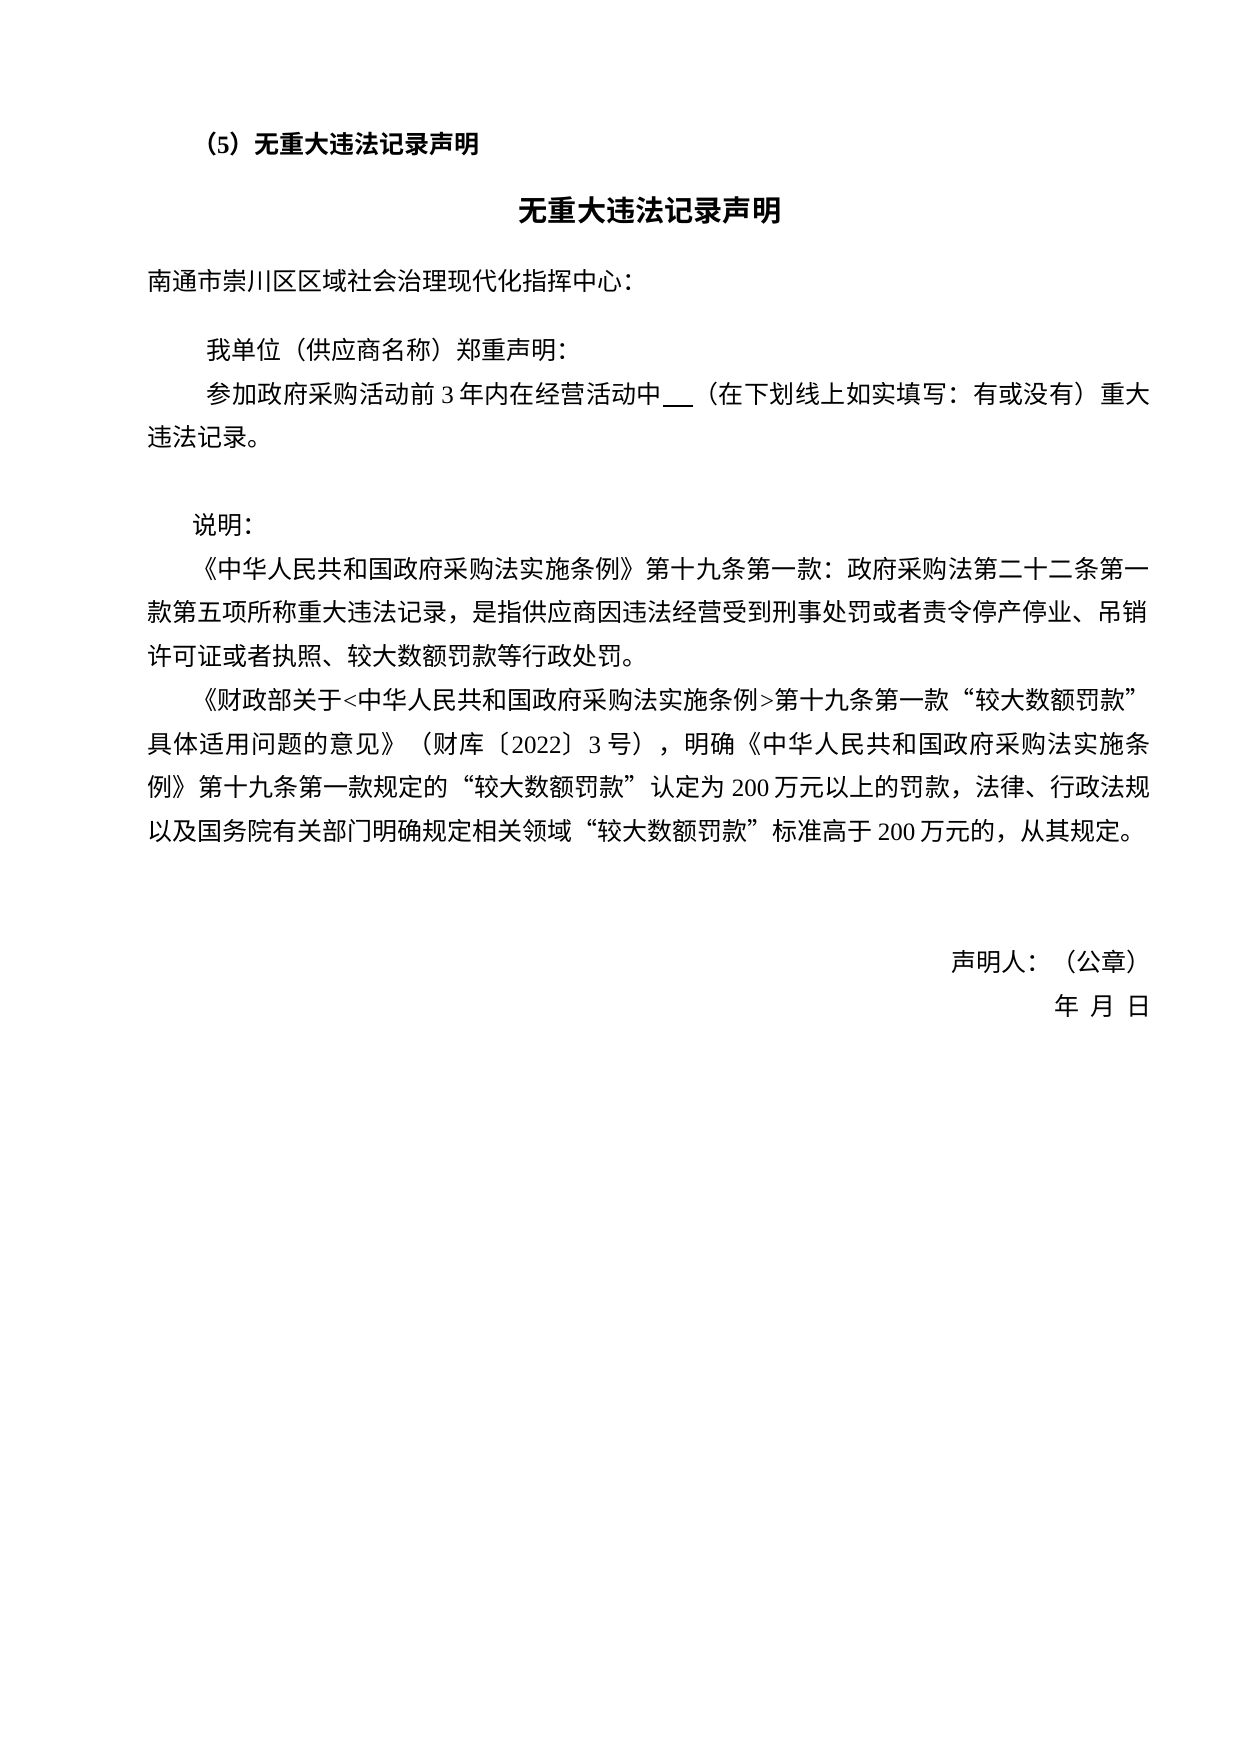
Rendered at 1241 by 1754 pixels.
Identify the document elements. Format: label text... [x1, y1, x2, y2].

text 《财政部关于<中华人民共和国政府采购法实施条例>第十九条第一款“较大数额罚款”具体适用问题的意见》（财库〔2022〕3号），明确《中华人民共和国政府采购法实施条例》第十九条第一款规定的“较大数额罚款”认定为200万元以上的罚款，法律、行政法规以及国务院有关部门明确规定相关领域“较大数额罚款”标准高于200万元的，从其规定。 [148, 674, 1152, 849]
text 声明人：（公章） [148, 937, 1152, 981]
text 参加政府采购活动前3年内在经营活动中 （在下划线上如实填写：有或没有）重大违法记录。 [148, 368, 1152, 456]
text 我单位（供应商名称）郑重声明： [148, 324, 1152, 368]
text 无重大违法记录声明 [148, 187, 1152, 231]
text 说明： [148, 499, 1152, 543]
text （5）无重大违法记录声明 [148, 118, 1152, 162]
text 年 月 日 [148, 981, 1152, 1024]
text 南通市崇川区区域社会治理现代化指挥中心： [148, 256, 1152, 299]
text 《中华人民共和国政府采购法实施条例》第十九条第一款：政府采购法第二十二条第一款第五项所称重大违法记录，是指供应商因违法经营受到刑事处罚或者责令停产停业、吊销许可证或者执照、较大数额罚款等行政处罚。 [148, 543, 1152, 674]
